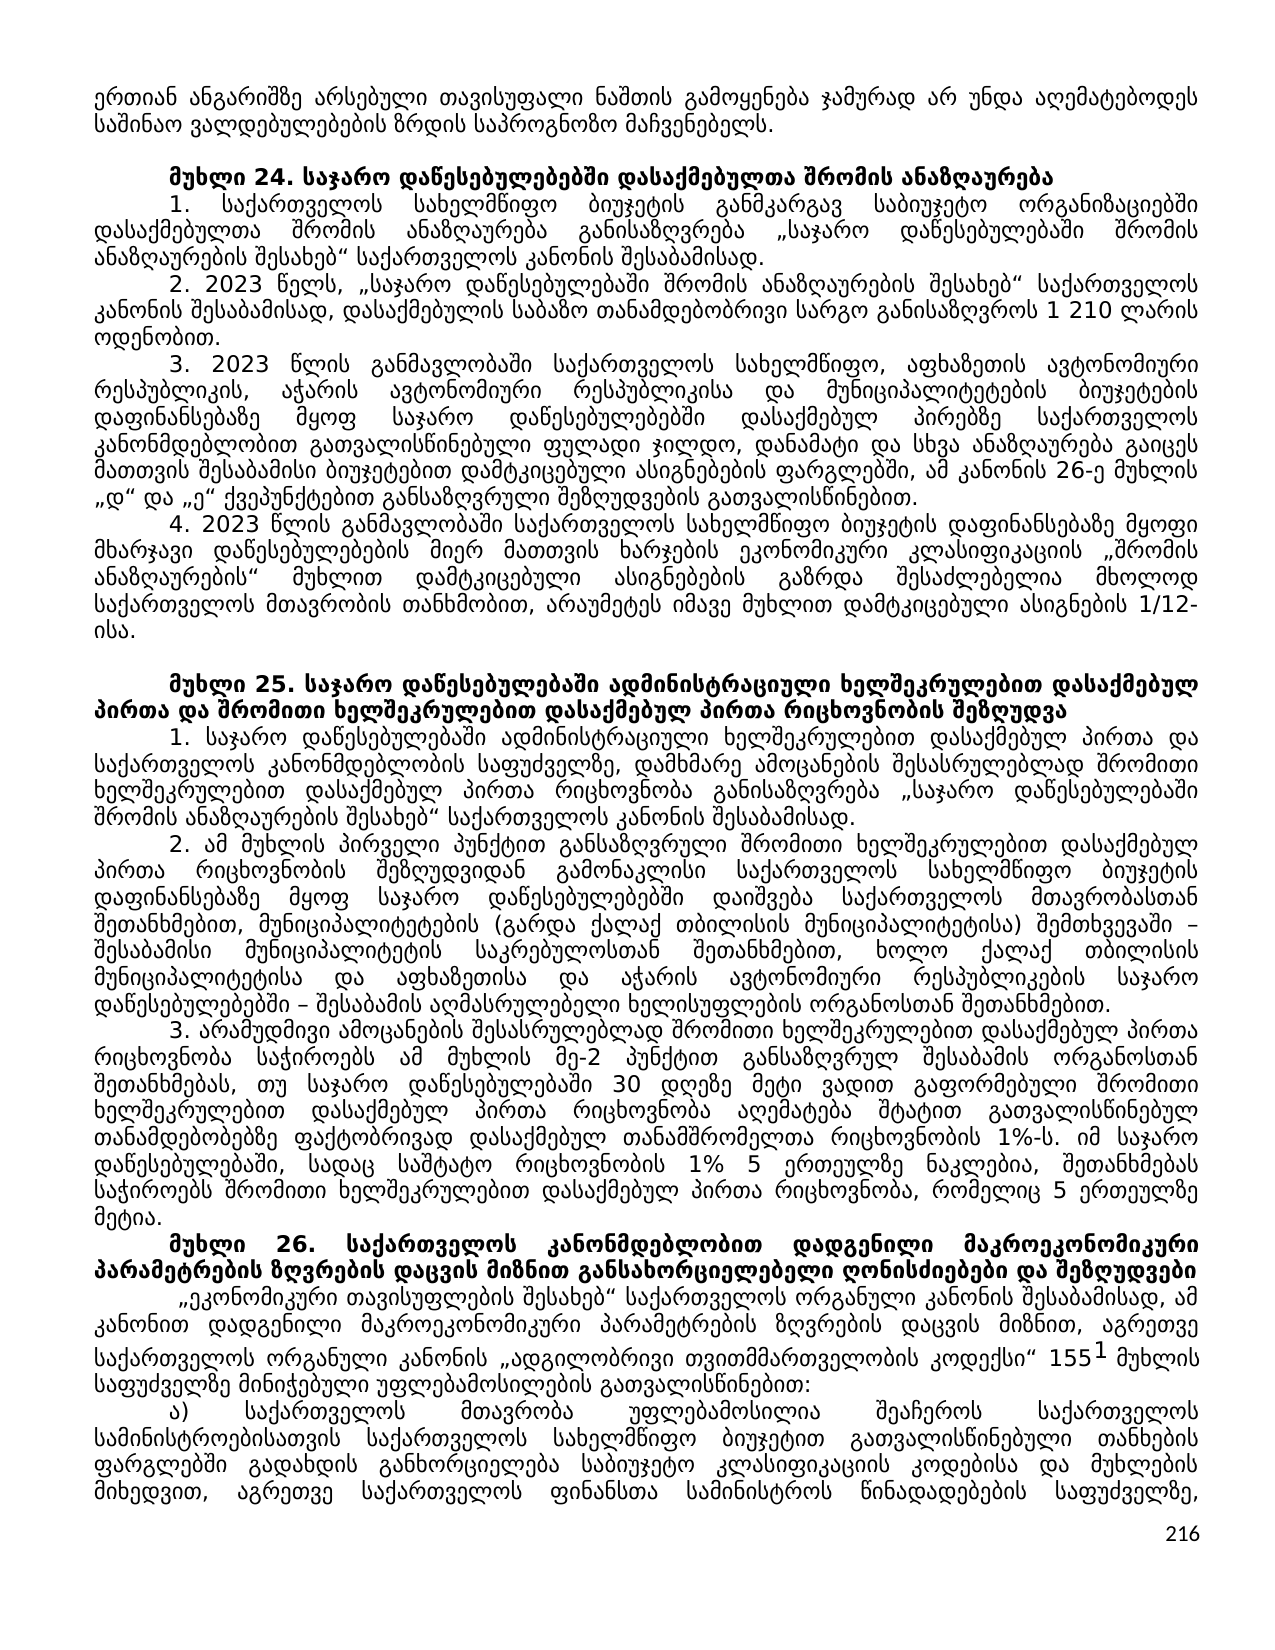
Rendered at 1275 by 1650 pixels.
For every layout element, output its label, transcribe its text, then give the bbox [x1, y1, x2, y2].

text 2. 2023 წელს, „საჯარო დაწესებულებაში შრომის ანაზღაურების შესახებ“ საქართველოს კანონის შესაბამისად, დასაქმებულის საბაზო თანამდებობრივი სარგო განისაზღვროს 1 210 ლარის ოდენობით. [94, 271, 1200, 351]
text მუხლი 24. საჯარო დაწესებულებებში დასაქმებულთა შრომის ანაზღაურება [94, 164, 1200, 191]
text „ეკონომიკური თავისუფლების შესახებ“ საქართველოს ორგანული კანონის შესაბამისად, ამ კანონით დადგენილი მაკროეკონომიკური პარამეტრების ზღვრების დაცვის მიზნით, აგრეთვე საქართველოს ორგანული კანონის „ადგილობრივი თვითმმართველობის კოდექსი“ 1551 მუხლის საფუძველზე მინიჭებული უფლებამოსილების გათვალისწინებით: [94, 1284, 1200, 1398]
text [94, 1398, 1200, 1505]
text 3. არამუდმივი ამოცანების შესასრულებლად შრომითი ხელშეკრულებით დასაქმებულ პირთა რიცხოვნობა საჭიროებს ამ მუხლის მე-2 პუნქტით განსაზღვრულ შესაბამის ორგანოსთან შეთანხმებას, თუ საჯარო დაწესებულებაში 30 დღეზე მეტი ვადით გაფორმებული შრომითი ხელშეკრულებით დასაქმებულ პირთა რიცხოვნობა აღემატება შტატით გათვალისწინებულ თანამდებობებზე ფაქტობრივად დასაქმებულ თანამშრომელთა რიცხოვნობის 1%-ს. იმ საჯარო დაწესებულებაში, სადაც საშტატო რიცხოვნობის 1% 5 ერთეულზე ნაკლებია, შეთანხმებას საჭიროებს შრომითი ხელშეკრულებით დასაქმებულ პირთა რიცხოვნობა, რომელიც 5 ერთეულზე მეტია. [94, 1018, 1200, 1231]
text მუხლი 25. საჯარო დაწესებულებაში ადმინისტრაციული ხელშეკრულებით დასაქმებულ პირთა და შრომითი ხელშეკრულებით დასაქმებულ პირთა რიცხოვნობის შეზღუდვა [94, 671, 1200, 724]
text 1. საჯარო დაწესებულებაში ადმინისტრაციული ხელშეკრულებით დასაქმებულ პირთა და საქართველოს კანონმდებლობის საფუძველზე, დამხმარე ამოცანების შესასრულებლად შრომითი ხელშეკრულებით დასაქმებულ პირთა რიცხოვნობა განისაზღვრება „საჯარო დაწესებულებაში შრომის ანაზღაურების შესახებ“ საქართველოს კანონის შესაბამისად. [94, 724, 1200, 831]
text 2. ამ მუხლის პირველი პუნქტით განსაზღვრული შრომითი ხელშეკრულებით დასაქმებულ პირთა რიცხოვნობის შეზღუდვიდან გამონაკლისი საქართველოს სახელმწიფო ბიუჯეტის დაფინანსებაზე მყოფ საჯარო დაწესებულებებში დაიშვება საქართველოს მთავრობასთან შეთანხმებით, მუნიციპალიტეტების (გარდა ქალაქ თბილისის მუნიციპალიტეტისა) შემთხვევაში – შესაბამისი მუნიციპალიტეტის საკრებულოსთან შეთანხმებით, ხოლო ქალაქ თბილისის მუნიციპალიტეტისა და აფხაზეთისა და აჭარის ავტონომიური რესპუბლიკების საჯარო დაწესებულებებში – შესაბამის აღმასრულებელი ხელისუფლების ორგანოსთან შეთანხმებით. [94, 831, 1200, 1018]
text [94, 84, 1200, 138]
text მუხლი 26. საქართველოს კანონმდებლობით დადგენილი მაკროეკონომიკური პარამეტრების ზღვრების დაცვის მიზნით განსახორციელებელი ღონისძიებები და შეზღუდვები [94, 1231, 1200, 1284]
text 1. საქართველოს სახელმწიფო ბიუჯეტის განმკარგავ საბიუჯეტო ორგანიზაციებში დასაქმებულთა შრომის ანაზღაურება განისაზღვრება „საჯარო დაწესებულებაში შრომის ანაზღაურების შესახებ“ საქართველოს კანონის შესაბამისად. [94, 191, 1200, 271]
text 4. 2023 წლის განმავლობაში საქართველოს სახელმწიფო ბიუჯეტის დაფინანსებაზე მყოფი მხარჯავი დაწესებულებების მიერ მათთვის ხარჯების ეკონომიკური კლასიფიკაციის „შრომის ანაზღაურების“ მუხლით დამტკიცებული ასიგნებების გაზრდა შესაძლებელია მხოლოდ საქართველოს მთავრობის თანხმობით, არაუმეტეს იმავე მუხლით დამტკიცებული ასიგნების 1/12-ისა. [94, 511, 1200, 644]
text 3. 2023 წლის განმავლობაში საქართველოს სახელმწიფო, აფხაზეთის ავტონომიური რესპუბლიკის, აჭარის ავტონომიური რესპუბლიკისა და მუნიციპალიტეტების ბიუჯეტების დაფინანსებაზე მყოფ საჯარო დაწესებულებებში დასაქმებულ პირებზე საქართველოს კანონმდებლობით გათვალისწინებული ფულადი ჯილდო, დანამატი და სხვა ანაზღაურება გაიცეს მათთვის შესაბამისი ბიუჯეტებით დამტკიცებული ასიგნებების ფარგლებში, ამ კანონის 26-ე მუხლის „დ“ და „ე“ ქვეპუნქტებით განსაზღვრული შეზღუდვების გათვალისწინებით. [94, 351, 1200, 511]
